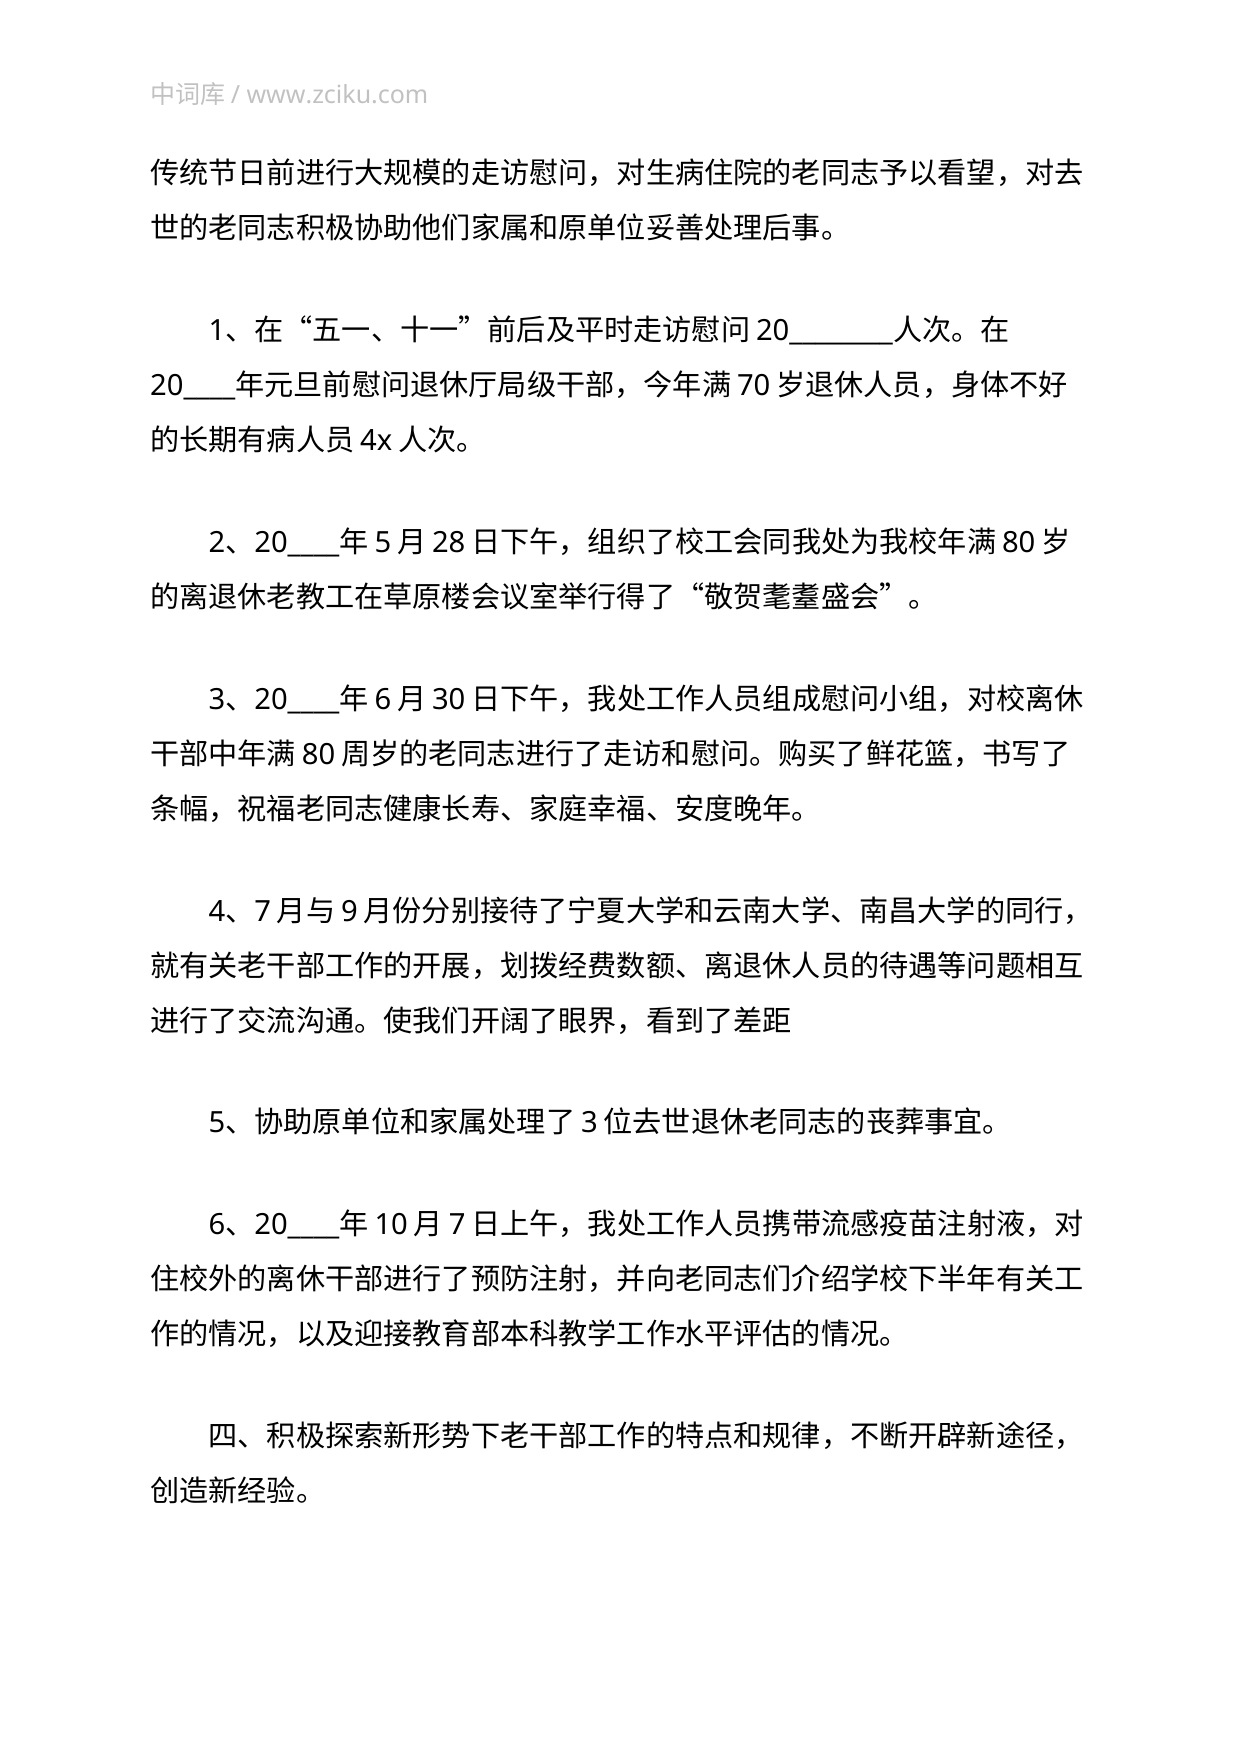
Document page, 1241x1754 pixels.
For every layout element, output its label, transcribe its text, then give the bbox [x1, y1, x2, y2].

text 4、7月与9月份分别接待了宁夏大学和云南大学、南昌大学的同行，就有关老干部工作的开展，划拨经费数额、离退休人员的待遇等问题相互进行了交流沟通。使我们开阔了眼界，看到了差距 [150, 887, 1090, 1039]
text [150, 150, 1090, 247]
text 6、20____年10月7日上午，我处工作人员携带流感疫苗注射液，对住校外的离休干部进行了预防注射，并向老同志们介绍学校下半年有关工作的情况，以及迎接教育部本科教学工作水平评估的情况。 [150, 1201, 1090, 1353]
text 四、积极探索新形势下老干部工作的特点和规律，不断开辟新途径，创造新经验。 [150, 1412, 1090, 1510]
text 2、20____年5月28日下午，组织了校工会同我处为我校年满80岁的离退休老教工在草原楼会议室举行得了“敬贺耄耋盛会”。 [150, 519, 1090, 616]
text 1、在“五一、十一”前后及平时走访慰问20________人次。在20____年元旦前慰问退休厅局级干部，今年满70岁退休人员，身体不好的长期有病人员4x人次。 [150, 307, 1090, 459]
text 5、协助原单位和家属处理了3位去世退休老同志的丧葬事宜。 [150, 1099, 1090, 1141]
text 3、20____年6月30日下午，我处工作人员组成慰问小组，对校离休干部中年满80周岁的老同志进行了走访和慰问。购买了鲜花篮，书写了条幅，祝福老同志健康长寿、家庭幸福、安度晚年。 [150, 675, 1090, 828]
